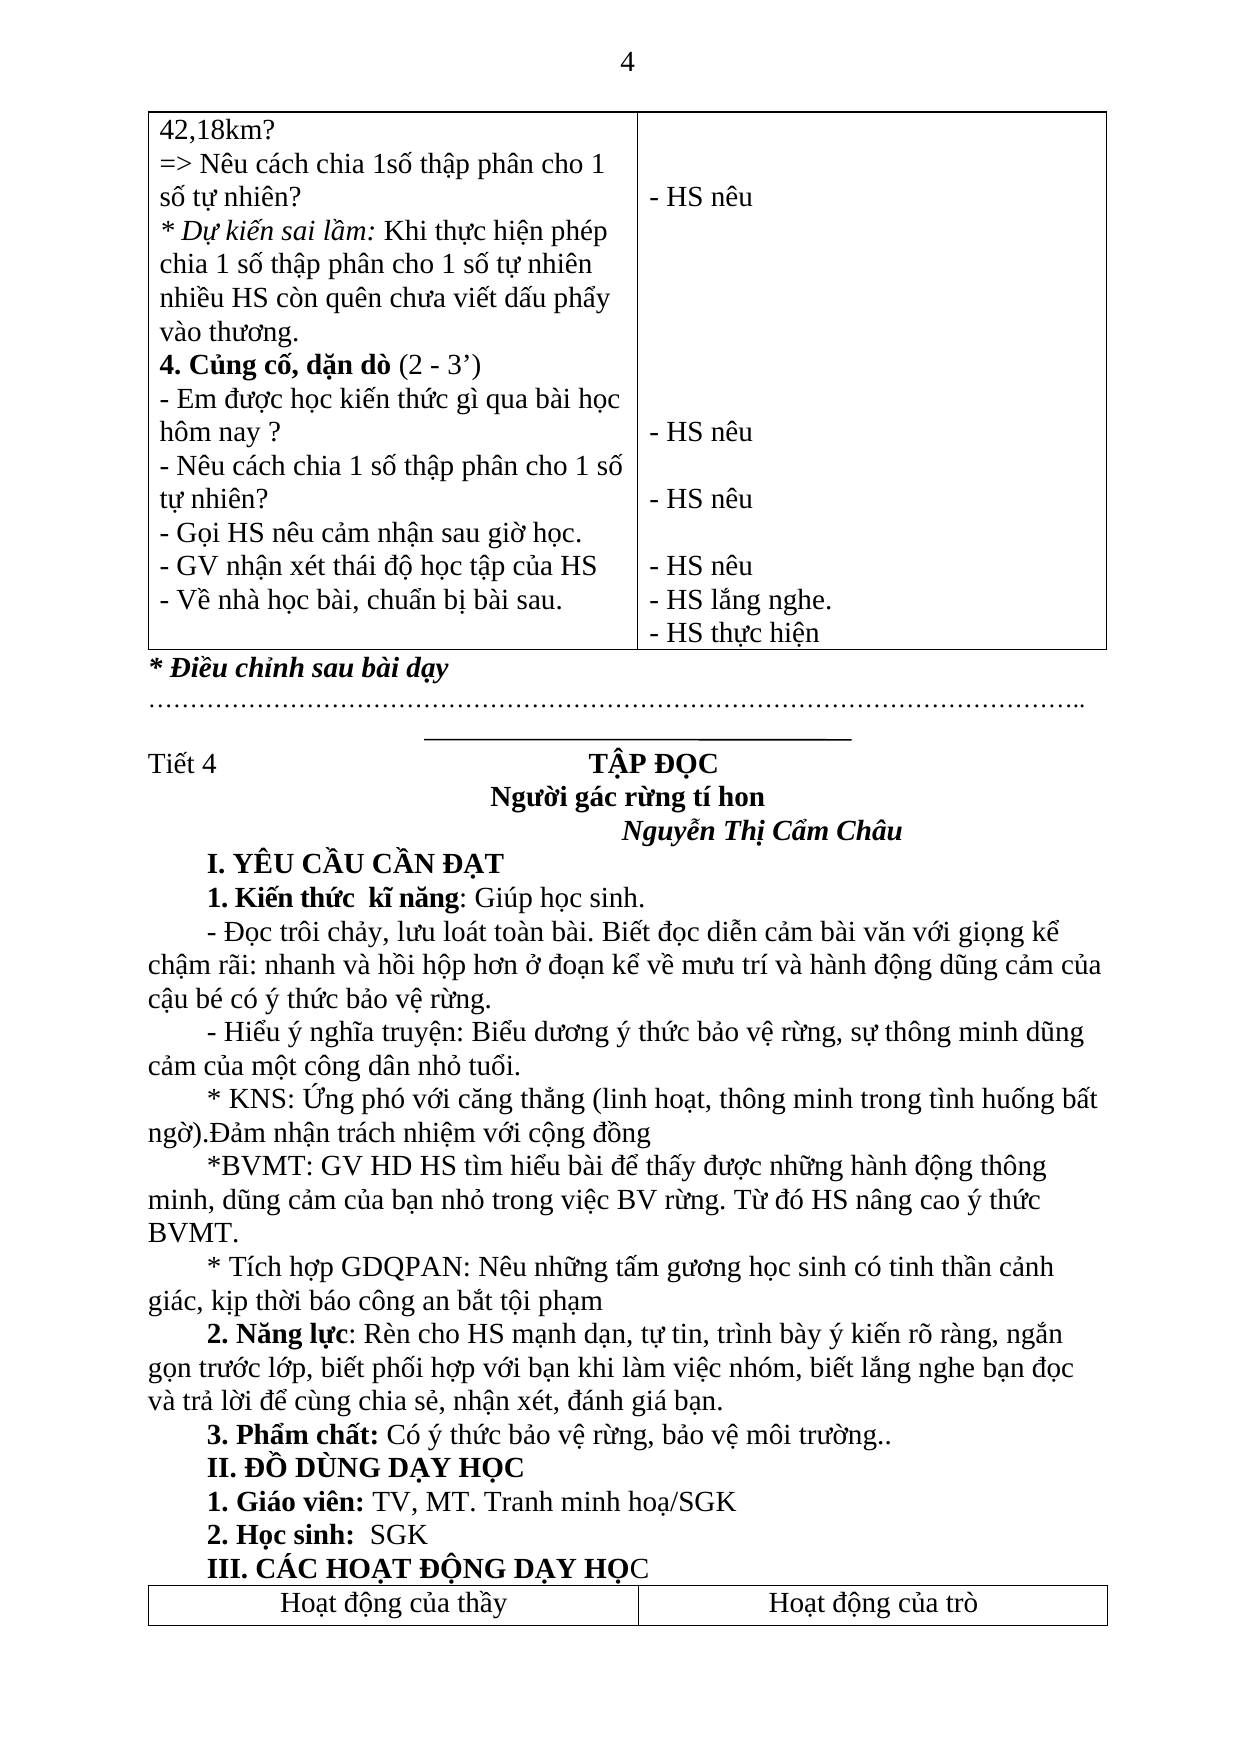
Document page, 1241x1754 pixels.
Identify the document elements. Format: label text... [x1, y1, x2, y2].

table_header Hoạt động của trò [639, 1586, 1107, 1625]
text 2. Học sinh: SGK [148, 1517, 1107, 1551]
text Tiết 4 TẬP ĐỌC [148, 746, 1107, 779]
text III. CÁC HOẠT ĐỘNG DẠY HỌC [148, 1551, 1107, 1584]
text * KNS: Ứng phó với căng thẳng (linh hoạt, thông minh trong tình huống bất ngờ).Đảm nhận trách nhiệm với cộng đồng [148, 1081, 1113, 1148]
table_header Hoạt động của thầy [149, 1586, 638, 1625]
text 1. Giáo viên: TV, MT. Tranh minh hoạ/SGK [148, 1484, 1107, 1517]
text Người gác rừng tí hon [148, 779, 1107, 813]
text *BVMT: GV HD HS tìm hiểu bài để thấy được những hành động thông minh, dũng cảm của bạn nhỏ trong việc BV rừng. Từ đó HS nâng cao ý thức BVMT. [148, 1148, 1113, 1249]
text - Đọc trôi chảy, lưu loát toàn bài. Biết đọc diễn cảm bài văn với giọng kể chậm rãi: nhanh và hồi hộp hơn ở đoạn kể về mưu trí và hành động dũng cảm của cậu bé có ý thức bảo vệ rừng. [148, 914, 1107, 1014]
text II. ĐỒ DÙNG DẠY HỌC [148, 1450, 1107, 1484]
text 3. Phẩm chất: Có ý thức bảo vệ rừng, bảo vệ môi trường.. [148, 1417, 1107, 1450]
text - Hiểu ý nghĩa truyện: Biểu dương ý thức bảo vệ rừng, sự thông minh dũng cảm của một công dân nhỏ tuổi. [148, 1014, 1107, 1081]
text * Tích hợp GDQPAN: Nêu những tấm gương học sinh có tinh thần cảnh giác, kịp thời báo công an bắt tội phạm [148, 1249, 1107, 1316]
text I. YÊU CẦU CẦN ĐẠT [148, 847, 1107, 880]
text * Điều chỉnh sau bài dạy [148, 650, 1107, 684]
text 2. Năng lực: Rèn cho HS mạnh dạn, tự tin, trình bày ý kiến rõ ràng, ngắn gọn trước lớp, biết phối hợp với bạn khi làm việc nhóm, biết lắng nghe bạn đọc và trả lời để cùng chia sẻ, nhận xét, đánh giá bạn. [148, 1316, 1107, 1417]
text 1. Kiến thức kĩ năng: Giúp học sinh. [148, 880, 1107, 914]
text Nguyễn Thị Cẩm Châu [148, 813, 1107, 847]
text ………………………………………………………………………………………………….. [148, 684, 1122, 712]
